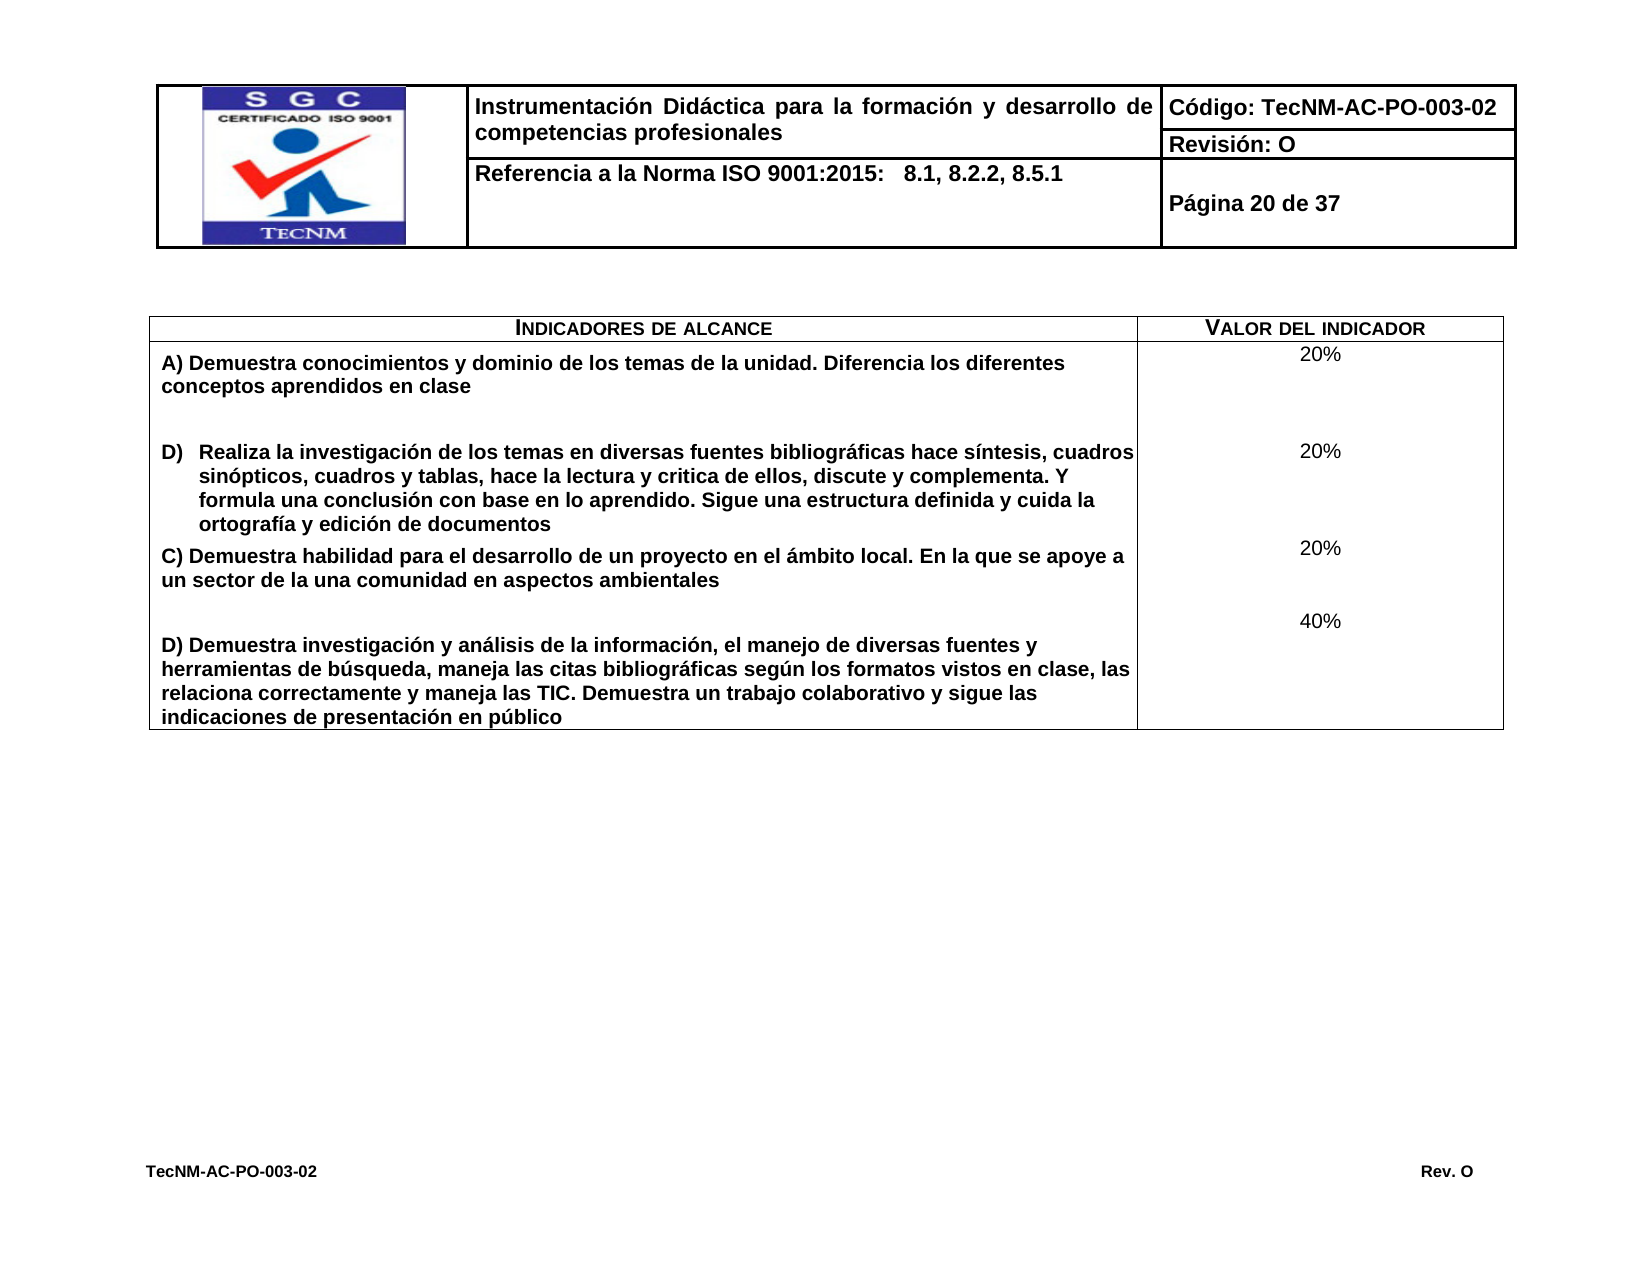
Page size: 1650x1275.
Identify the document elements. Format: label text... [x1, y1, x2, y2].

table_cell A) Demuestra conocimientos y dominio de los temas de la unidad. Diferencia los diferentes conceptos aprendidos en clase Realiza la investigación de los temas en diversas fuentes bibliográficas hace síntesis, cuadros sinópticos, cuadros y tablas, hace la lectura y critica de ellos, discute y complementa. Y formula una conclusión con base en lo aprendido. Sigue una estructura definida y cuida la ortografía y edición de documentos C) Demuestra habilidad para el desarrollo de un proyecto en el ámbito local. En la que se apoye a un sector de la una comunidad en aspectos ambientales D) Demuestra investigación y análisis de la información, el manejo de diversas fuentes y herramientas de búsqueda, maneja las citas bibliográficas según los formatos vistos en clase, las relaciona correctamente y maneja las TIC. Demuestra un trabajo colaborativo y sigue las indicaciones de presentación en público [150, 342, 1137, 729]
table_cell 20% 20% 20% 40% [1138, 342, 1503, 729]
table_header Valor del indicador [1138, 317, 1503, 341]
table_header Indicadores de alcance [150, 317, 1137, 341]
picture [202, 86, 406, 246]
